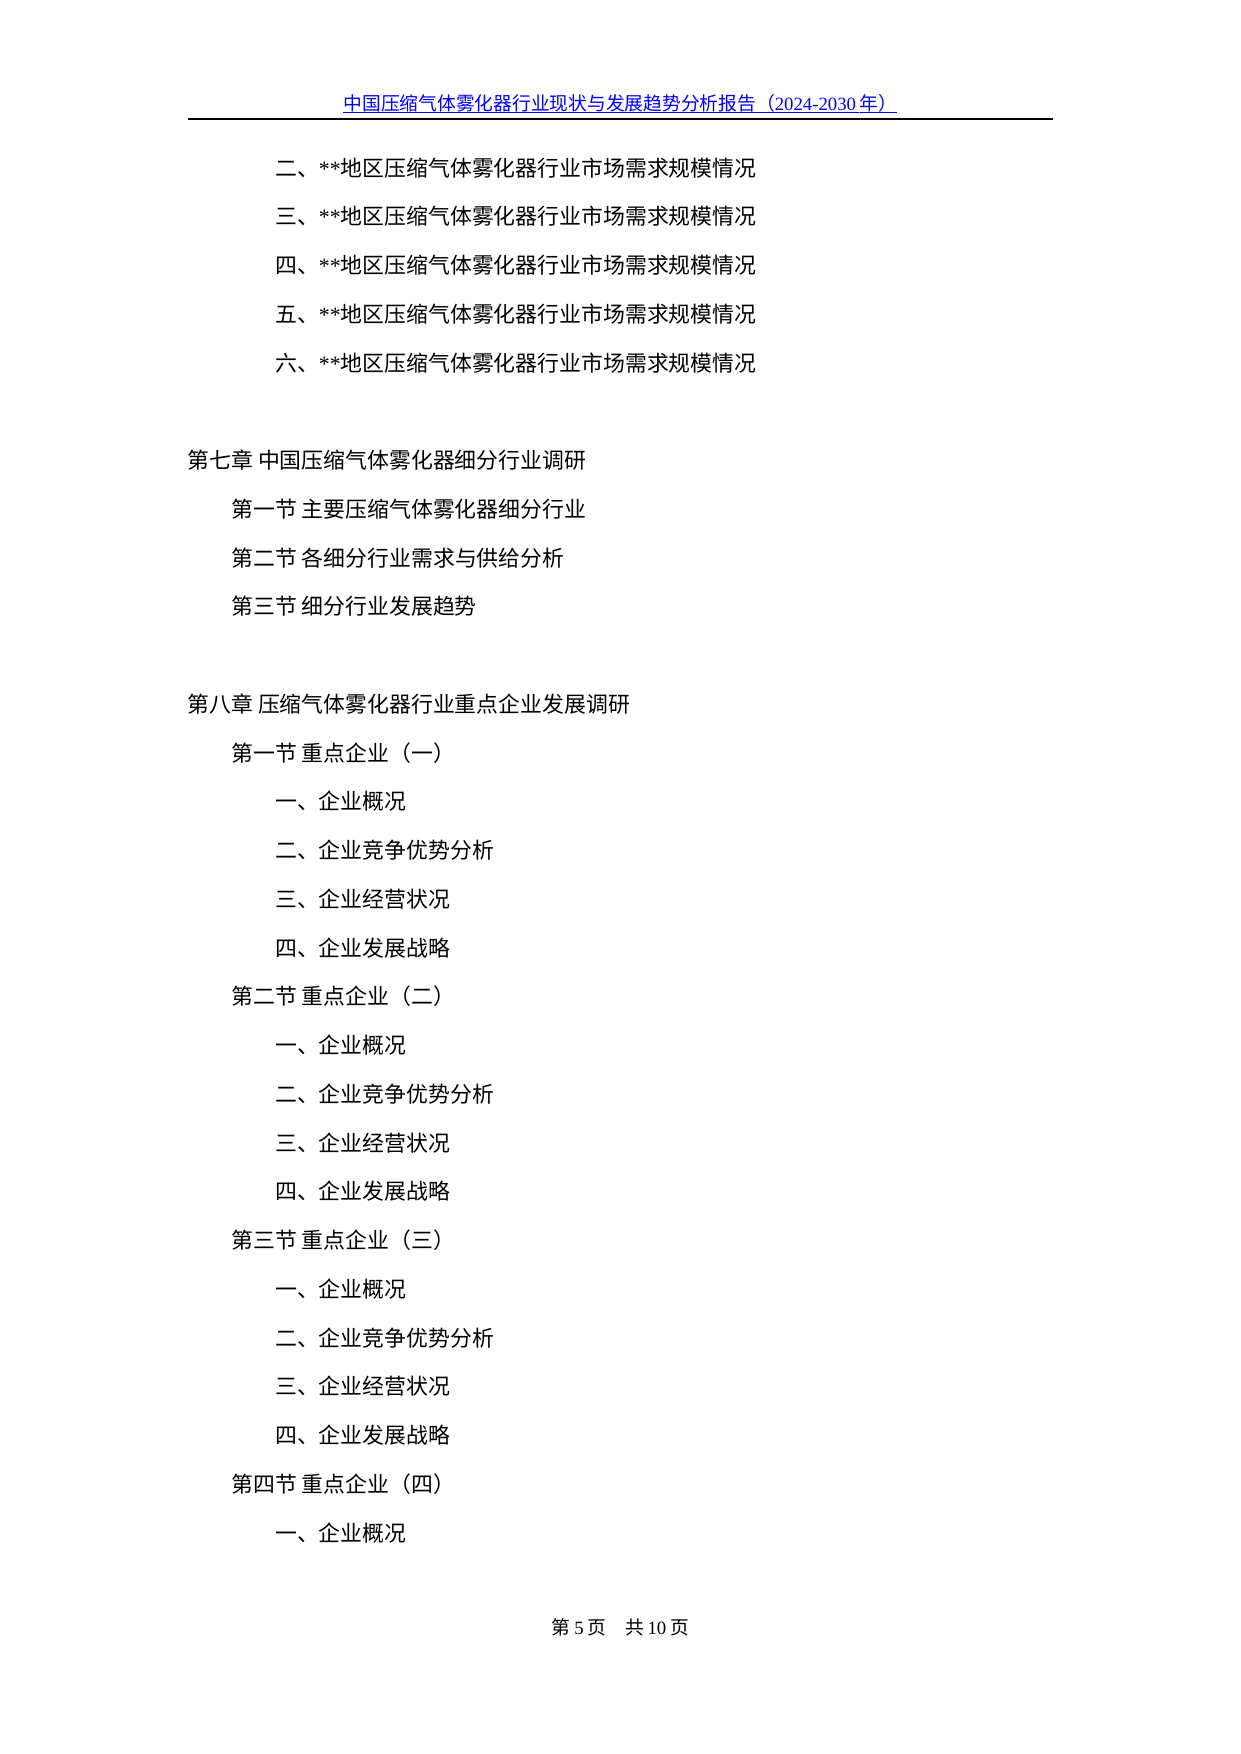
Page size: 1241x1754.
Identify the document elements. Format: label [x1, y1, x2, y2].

text [187, 150, 1053, 1548]
